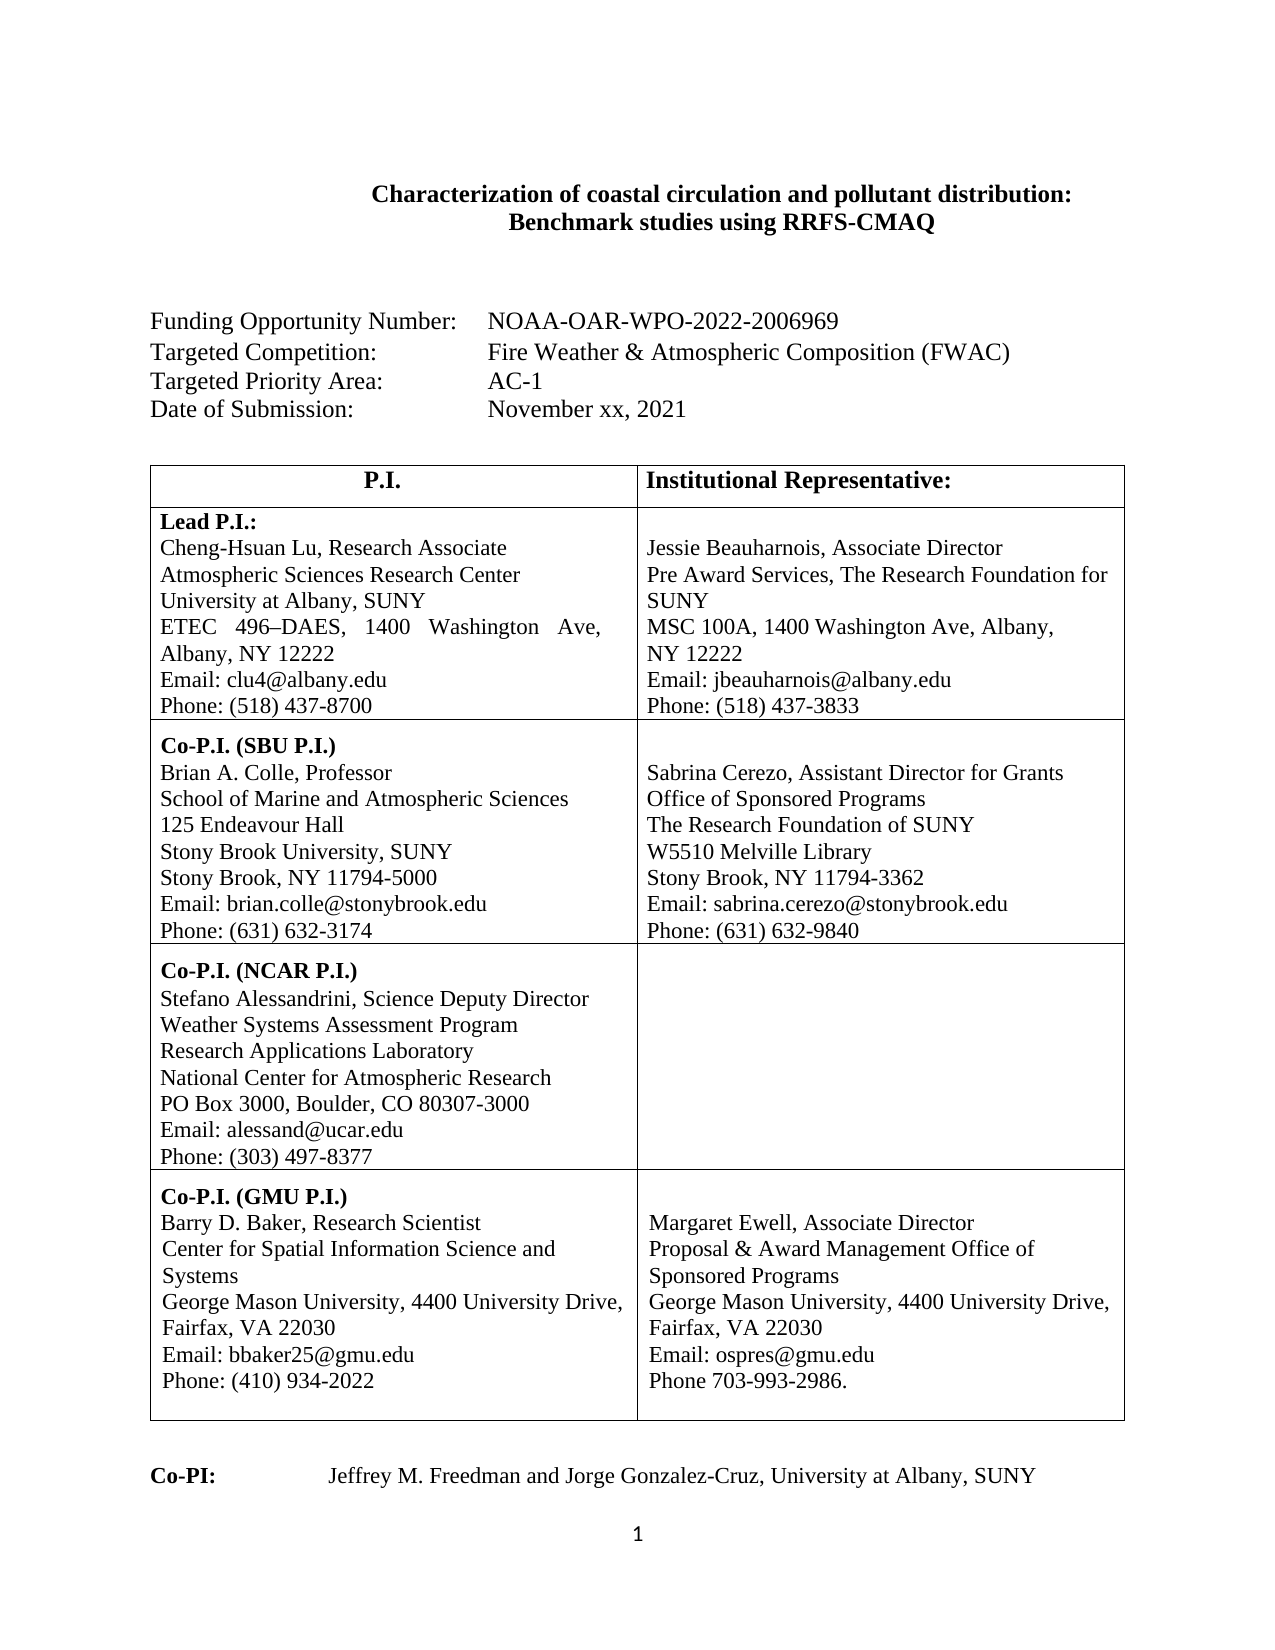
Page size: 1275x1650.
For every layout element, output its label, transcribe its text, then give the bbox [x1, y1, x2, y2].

text Characterization of coastal circulation and pollutant distribution: [319, 179, 1125, 207]
text Date of Submission: November xx, 2021 [150, 394, 1125, 423]
table_cell Jessie Beauharnois, Associate Director Pre Award Services, The Research Foundation for SUNY MSC 100A, 1400 Washington Ave, Albany, NY 12222 Email: jbeauharnois@albany.edu Phone: (518) 437-3833 [638, 508, 1124, 719]
text Benchmark studies using RRFS-CMAQ [319, 207, 1125, 236]
text Targeted Priority Area: AC-1 [150, 366, 1125, 394]
table_cell Lead P.I.: Cheng-Hsuan Lu, Research Associate Atmospheric Sciences Research Center University at Albany, SUNY ETEC 496–DAES, 1400 Washington Ave, Albany, NY 12222 Email: clu4@albany.edu Phone: (518) 437-8700 [151, 508, 637, 719]
table_header Institutional Representative: [638, 466, 1124, 507]
table_header P.I. [151, 466, 637, 507]
table_cell Co-P.I. (GMU P.I.) Barry D. Baker, Research Scientist Center for Spatial Information Science and Systems George Mason University, 4400 University Drive, Fairfax, VA 22030 Email: bbaker25@gmu.edu Phone: (410) 934-2022 [151, 1170, 637, 1420]
table_cell Co-P.I. (SBU P.I.) Brian A. Colle, Professor School of Marine and Atmospheric Sciences 125 Endeavour Hall Stony Brook University, SUNY Stony Brook, NY 11794-5000 Email: brian.colle@stonybrook.edu Phone: (631) 632-3174 [151, 720, 637, 943]
text Targeted Competition: Fire Weather & Atmospheric Composition (FWAC) [150, 337, 1125, 366]
text Funding Opportunity Number: NOAA-OAR-WPO-2022-2006969 [150, 306, 1125, 335]
table_cell Sabrina Cerezo, Assistant Director for Grants Office of Sponsored Programs The Research Foundation of SUNY W5510 Melville Library Stony Brook, NY 11794-3362 Email: sabrina.cerezo@stonybrook.edu Phone: (631) 632-9840 [638, 720, 1124, 943]
table_cell Margaret Ewell, Associate Director Proposal & Award Management Office of Sponsored Programs George Mason University, 4400 University Drive, Fairfax, VA 22030 Email: ospres@gmu.edu Phone 703-993-2986. [638, 1170, 1124, 1420]
table_cell [638, 944, 1124, 1169]
text Co-PI: Jeffrey M. Freedman and Jorge Gonzalez-Cruz, University at Albany, SUNY [150, 1462, 1125, 1488]
table_cell Co-P.I. (NCAR P.I.) Stefano Alessandrini, Science Deputy Director Weather Systems Assessment Program Research Applications Laboratory National Center for Atmospheric Research PO Box 3000, Boulder, CO 80307-3000 Email: alessand@ucar.edu Phone: (303) 497-8377 [151, 944, 637, 1169]
